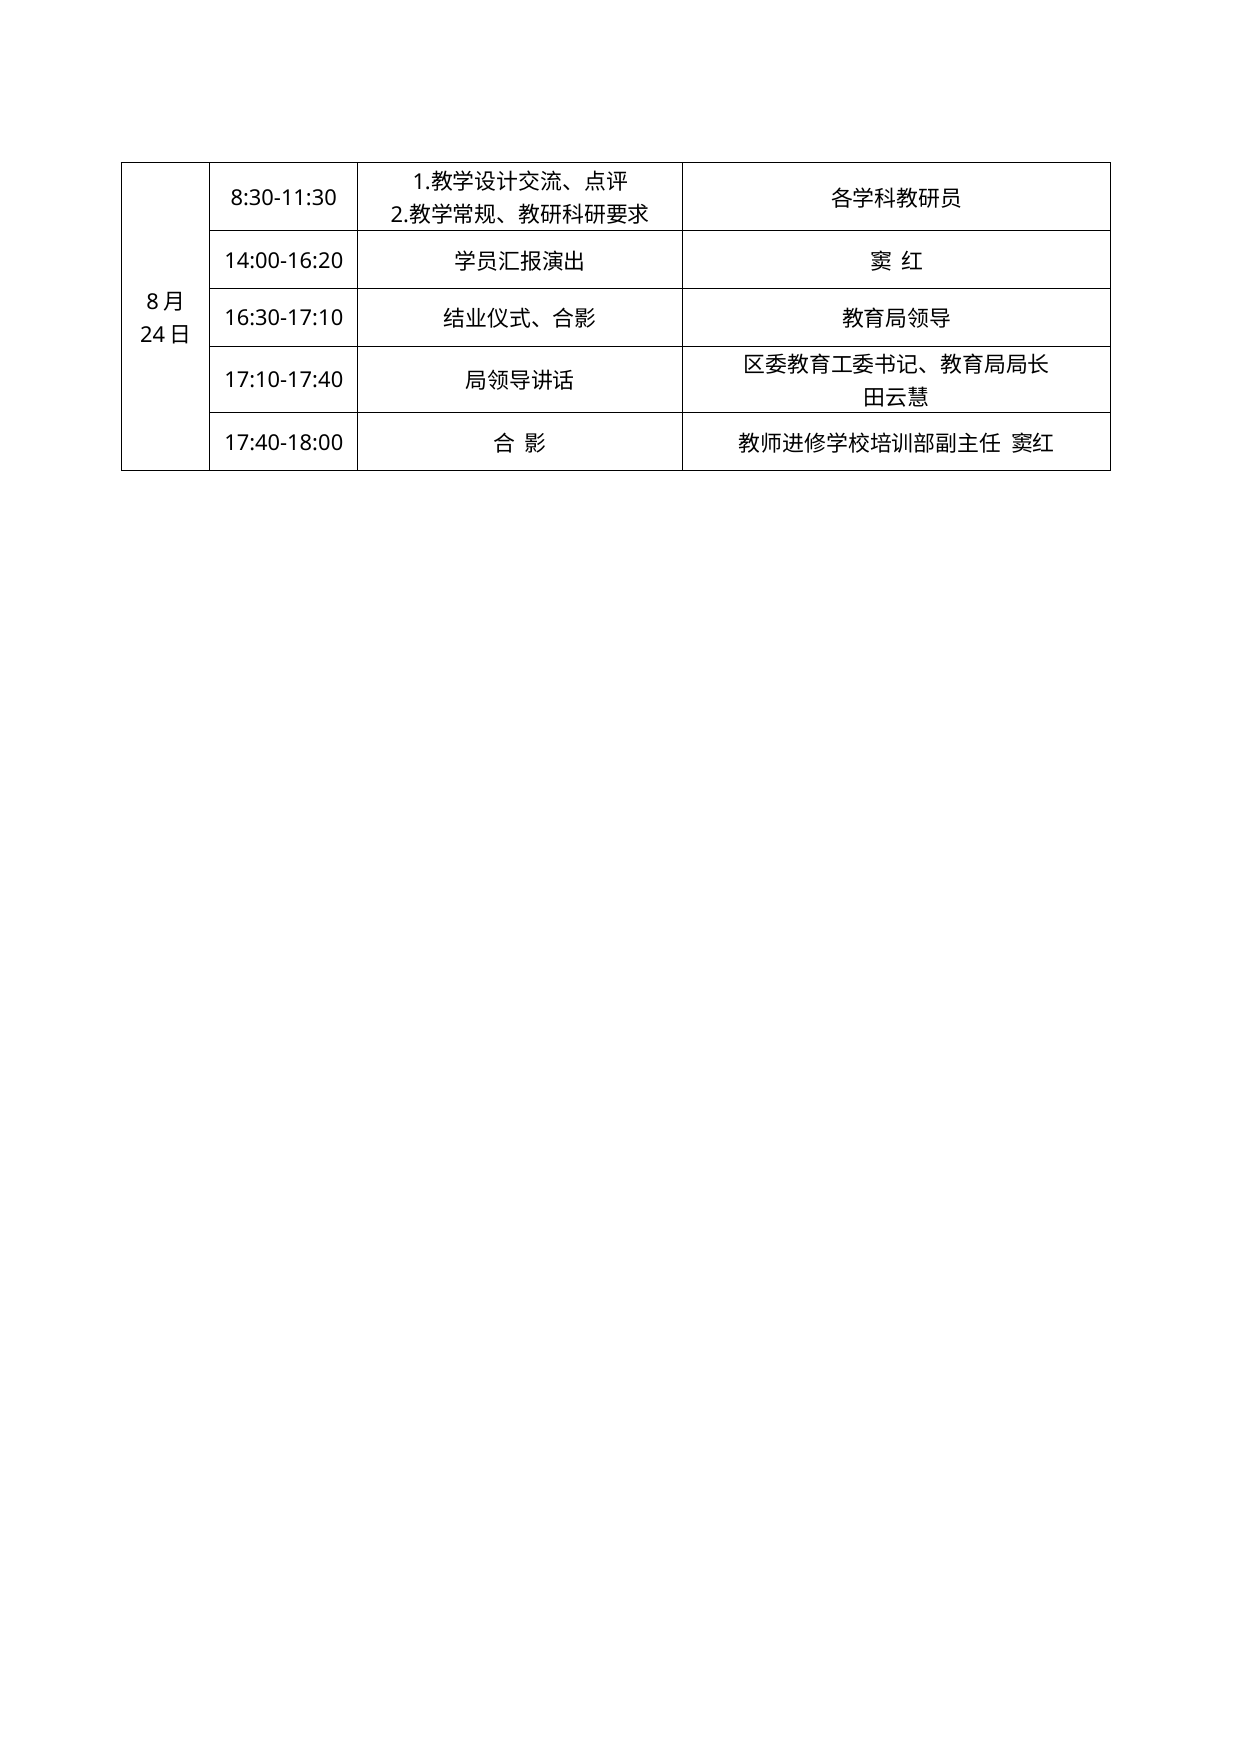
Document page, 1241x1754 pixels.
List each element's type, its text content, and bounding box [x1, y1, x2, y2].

table_cell 区委教育工委书记、教育局局长 田云慧 [683, 347, 1110, 412]
table_cell 结业仪式、合影 [358, 289, 682, 346]
table_cell 17:10-17:40 [210, 347, 357, 412]
table_cell 教师进修学校培训部副主任 窦红 [683, 413, 1110, 470]
table_cell 窦 红 [683, 231, 1110, 288]
table_cell 教育局领导 [683, 289, 1110, 346]
table_cell 14:00-16:20 [210, 231, 357, 288]
table_cell 8月 24日 [122, 163, 209, 470]
table_cell 8:30-11:30 [210, 163, 357, 230]
table_cell 局领导讲话 [358, 347, 682, 412]
table_cell 各学科教研员 [683, 163, 1110, 230]
table_cell 合 影 [358, 413, 682, 470]
table_cell 16:30-17:10 [210, 289, 357, 346]
table_cell 学员汇报演出 [358, 231, 682, 288]
table_cell 17:40-18:00 [210, 413, 357, 470]
table_cell 1.教学设计交流、点评 2.教学常规、教研科研要求 [358, 163, 682, 230]
